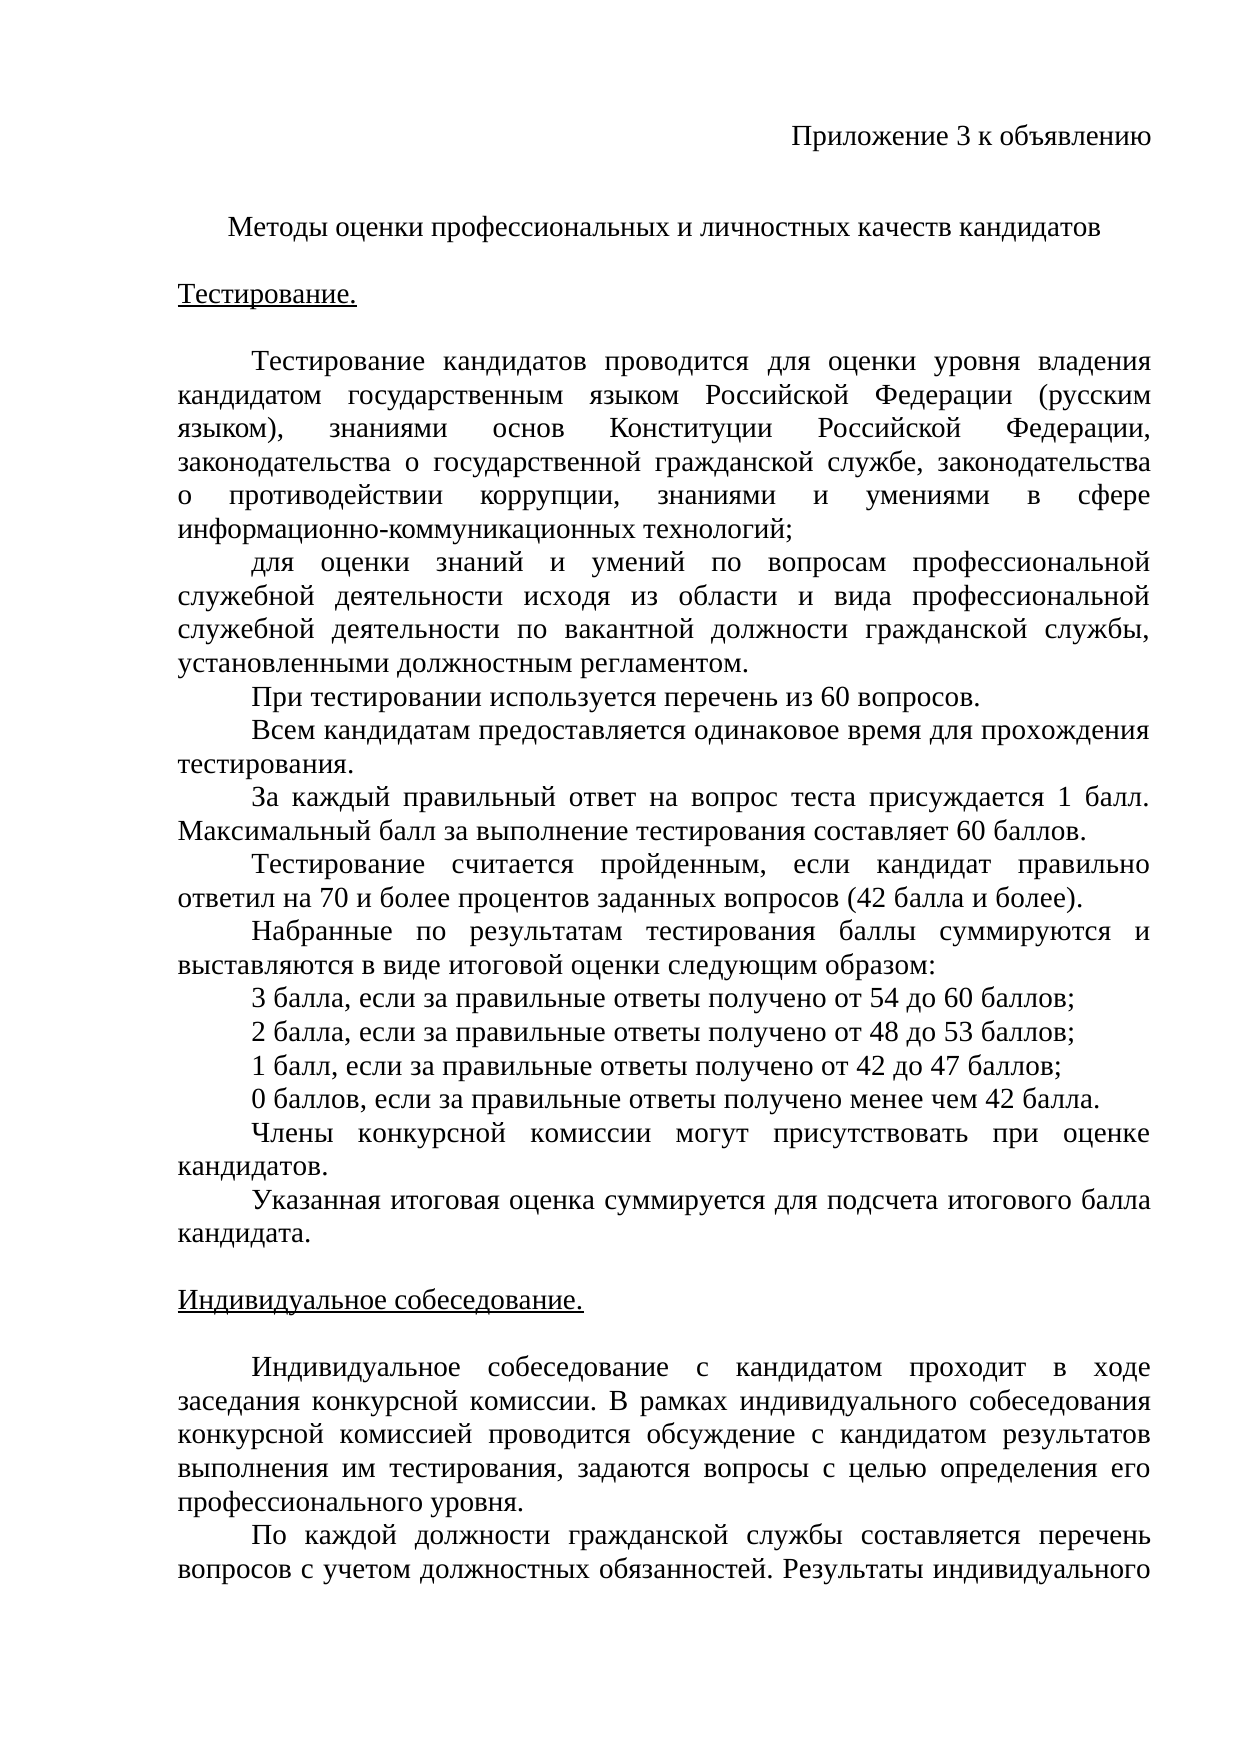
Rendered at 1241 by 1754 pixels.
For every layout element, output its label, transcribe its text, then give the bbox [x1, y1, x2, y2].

text для оценки знаний и умений по вопросам профессиональной служебной деятельности исходя из области и вида профессиональной служебной деятельности по вакантной должности гражданской службы, установленными должностным регламентом. [177, 544, 1152, 679]
text 0 баллов, если за правильные ответы получено менее чем 42 балла. [177, 1081, 1152, 1115]
text Индивидуальное собеседование. [177, 1282, 1152, 1316]
text Тестирование. [177, 276, 1152, 310]
text Указанная итоговая оценка суммируется для подсчета итогового балла кандидата. [177, 1182, 1152, 1249]
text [177, 1517, 1152, 1584]
text Тестирование считается пройденным, если кандидат правильно ответил на 70 и более процентов заданных вопросов (42 балла и более). [177, 846, 1152, 913]
text 2 балла, если за правильные ответы получено от 48 до 53 баллов; [177, 1014, 1152, 1048]
text При тестировании используется перечень из 60 вопросов. [177, 679, 1152, 712]
text За каждый правильный ответ на вопрос теста присуждается 1 балл. Максимальный балл за выполнение тестирования составляет 60 баллов. [177, 779, 1152, 846]
text Всем кандидатам предоставляется одинаковое время для прохождения тестирования. [177, 712, 1152, 779]
text 1 балл, если за правильные ответы получено от 42 до 47 баллов; [177, 1048, 1152, 1081]
text Набранные по результатам тестирования баллы суммируются и выставляются в виде итоговой оценки следующим образом: [177, 913, 1152, 981]
text Индивидуальное собеседование с кандидатом проходит в ходе заседания конкурсной комиссии. В рамках индивидуального собеседования конкурсной комиссией проводится обсуждение с кандидатом результатов выполнения им тестирования, задаются вопросы с целью определения его профессионального уровня. [177, 1349, 1152, 1517]
text Члены конкурсной комиссии могут присутствовать при оценке кандидатов. [177, 1115, 1152, 1182]
text Методы оценки профессиональных и личностных качеств кандидатов [177, 209, 1152, 243]
text 3 балла, если за правильные ответы получено от 54 до 60 баллов; [177, 981, 1152, 1014]
text Тестирование кандидатов проводится для оценки уровня владения кандидатом государственным языком Российской Федерации (русским языком), знаниями основ Конституции Российской Федерации, законодательства о государственной гражданской службе, законодательства о противодействии коррупции, знаниями и умениями в сфере информационно-коммуникационных технологий; [177, 343, 1152, 544]
text Приложение 3 к объявлению [177, 118, 1152, 152]
